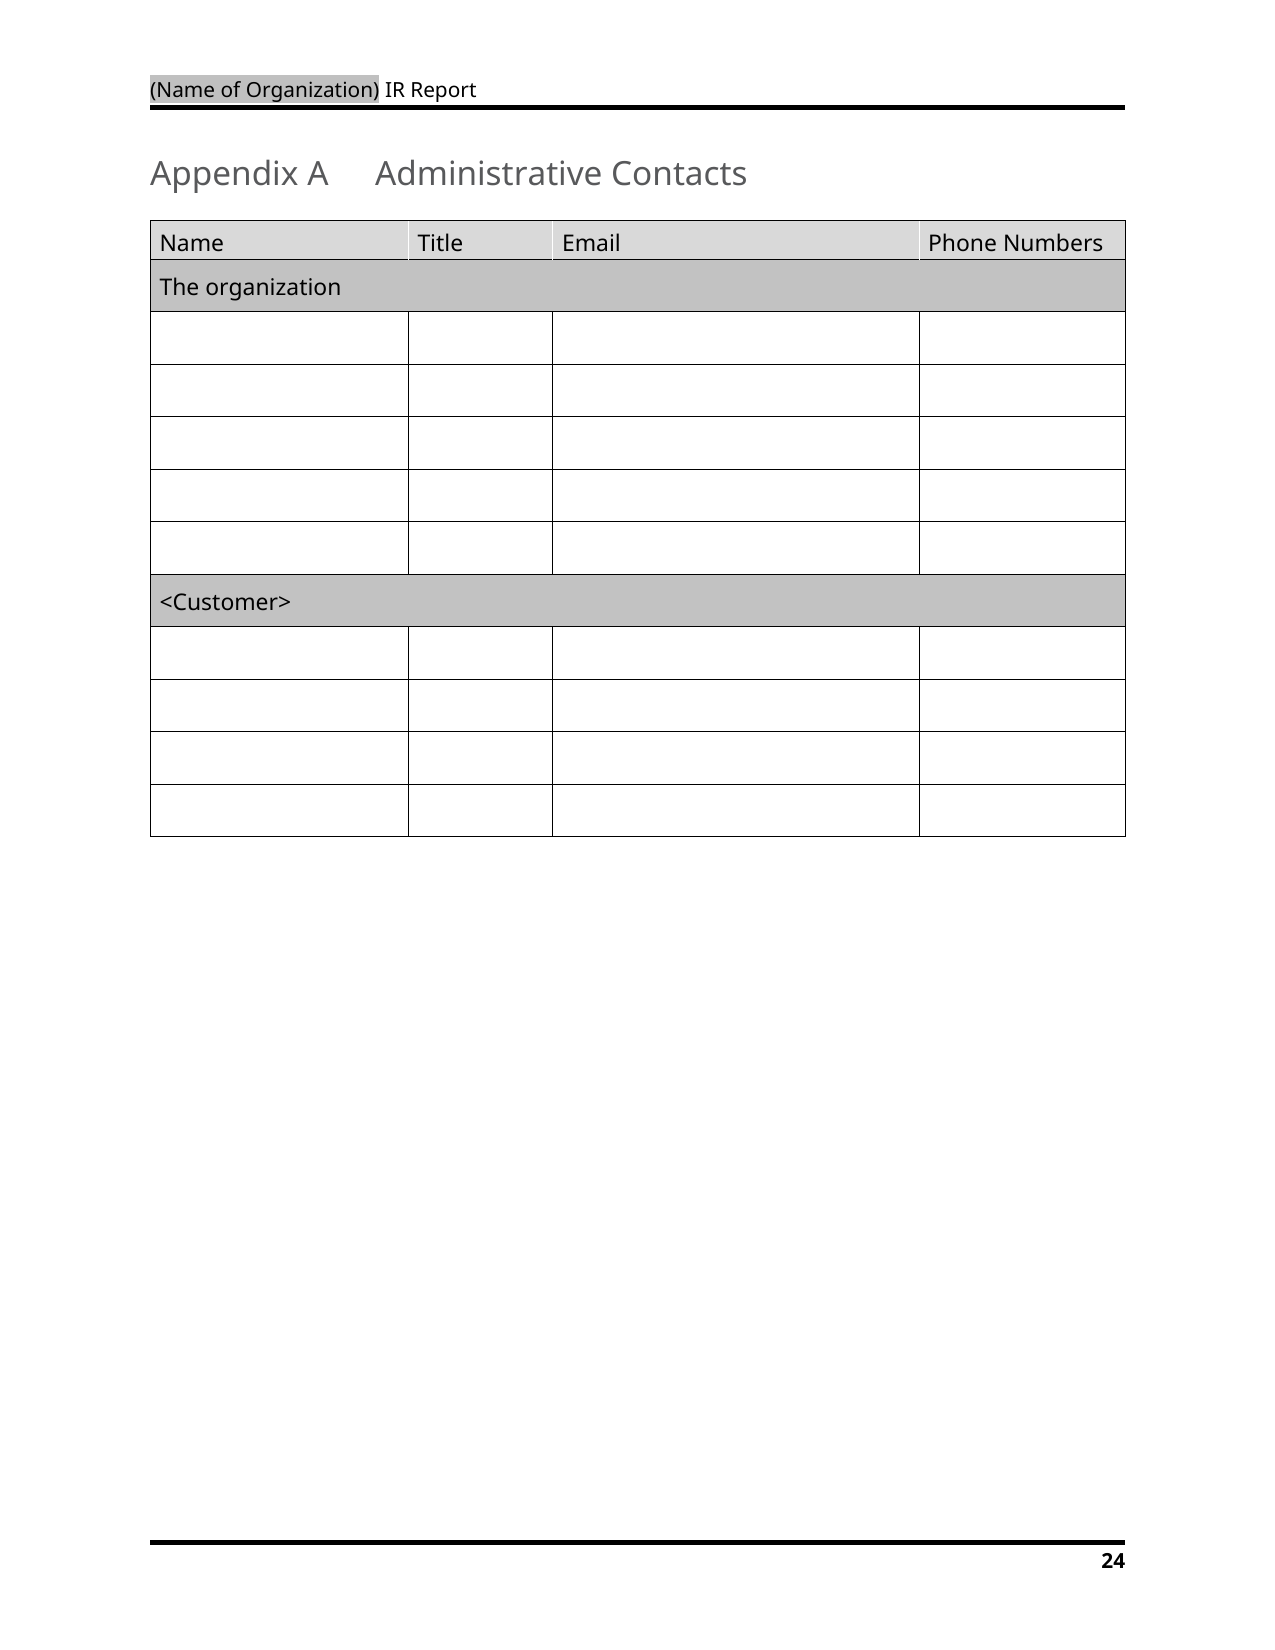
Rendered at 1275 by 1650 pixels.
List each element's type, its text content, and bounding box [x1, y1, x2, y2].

table_cell [553, 417, 919, 469]
table_cell [151, 785, 408, 836]
table_cell [151, 365, 408, 416]
table_cell [920, 365, 1125, 416]
table_cell [409, 417, 552, 469]
table_cell [553, 312, 919, 364]
table_cell [151, 732, 408, 784]
table_cell [553, 470, 919, 521]
table_cell [151, 680, 408, 731]
table_cell The organization [151, 260, 1125, 311]
table_cell [920, 680, 1125, 731]
table_cell [409, 627, 552, 679]
table_cell [553, 365, 919, 416]
table_cell [920, 470, 1125, 521]
table_cell [151, 470, 408, 521]
table_cell [151, 522, 408, 574]
table_cell [920, 732, 1125, 784]
table_cell [553, 785, 919, 836]
table_cell [920, 417, 1125, 469]
table_header Title [409, 221, 552, 259]
table_cell [151, 627, 408, 679]
table_cell [409, 470, 552, 521]
table_cell [553, 680, 919, 731]
table_header Name [151, 221, 408, 259]
table_cell [409, 785, 552, 836]
table_cell [409, 365, 552, 416]
table_cell [409, 732, 552, 784]
table_cell [920, 522, 1125, 574]
table_cell [920, 627, 1125, 679]
table_cell <Customer> [151, 575, 1125, 626]
table_header Phone Numbers [920, 221, 1125, 259]
table_header Email [553, 221, 919, 259]
table_cell [553, 627, 919, 679]
table_cell [409, 522, 552, 574]
text Appendix A Administrative Contacts [150, 150, 1125, 195]
table_cell [920, 785, 1125, 836]
table_cell [920, 312, 1125, 364]
table_cell [553, 522, 919, 574]
table_cell [151, 312, 408, 364]
table_cell [409, 680, 552, 731]
table_cell [409, 312, 552, 364]
table_cell [553, 732, 919, 784]
table_cell [151, 417, 408, 469]
